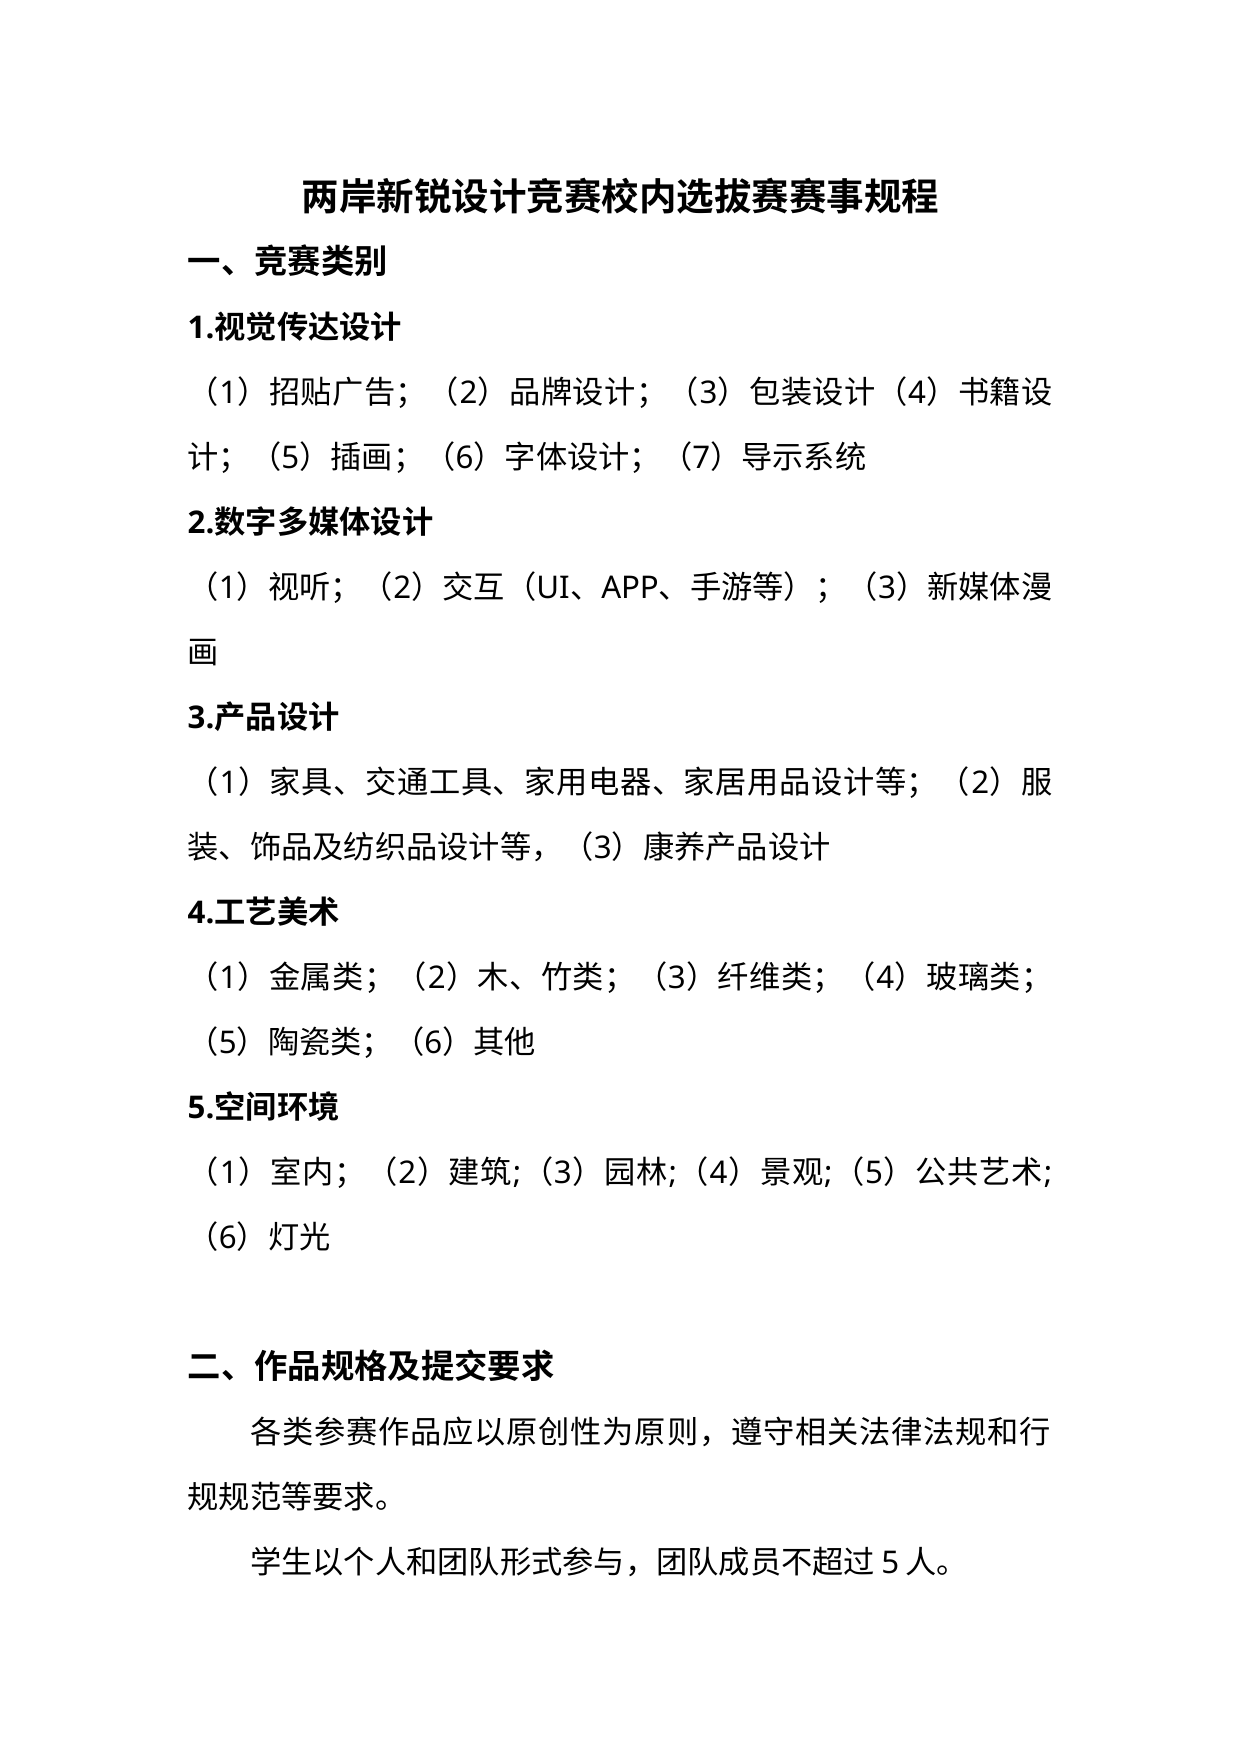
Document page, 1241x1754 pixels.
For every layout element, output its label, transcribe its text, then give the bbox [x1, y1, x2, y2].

list 学生以个人和团队形式参与，团队成员不超过5人。 [187, 1527, 1053, 1592]
text 2.数字多媒体设计 [187, 487, 1053, 552]
text 5.空间环境 [187, 1072, 1053, 1137]
text （1）室内；（2）建筑;（3）园林;（4）景观;（5）公共艺术;（6）灯光 [187, 1137, 1053, 1267]
list 各类参赛作品应以原创性为原则，遵守相关法律法规和行规规范等要求。 [187, 1397, 1053, 1527]
text 1.视觉传达设计 [187, 292, 1053, 357]
text （1）家具、交通工具、家用电器、家居用品设计等；（2）服装、饰品及纺织品设计等，（3）康养产品设计 [187, 747, 1053, 877]
text （1）视听；（2）交互（UI、APP、手游等）；（3）新媒体漫画 [187, 552, 1053, 682]
text （1）金属类；（2）木、竹类；（3）纤维类；（4）玻璃类；（5）陶瓷类；（6）其他 [187, 942, 1053, 1072]
text 4.工艺美术 [187, 877, 1053, 942]
text （1）招贴广告；（2）品牌设计；（3）包装设计（4）书籍设计；（5）插画；（6）字体设计；（7）导示系统 [187, 357, 1053, 487]
text 一、竞赛类别 [187, 227, 1053, 292]
list 二、作品规格及提交要求 [187, 1332, 1053, 1397]
text 3.产品设计 [187, 682, 1053, 747]
text 两岸新锐设计竞赛校内选拔赛赛事规程 [187, 162, 1053, 227]
